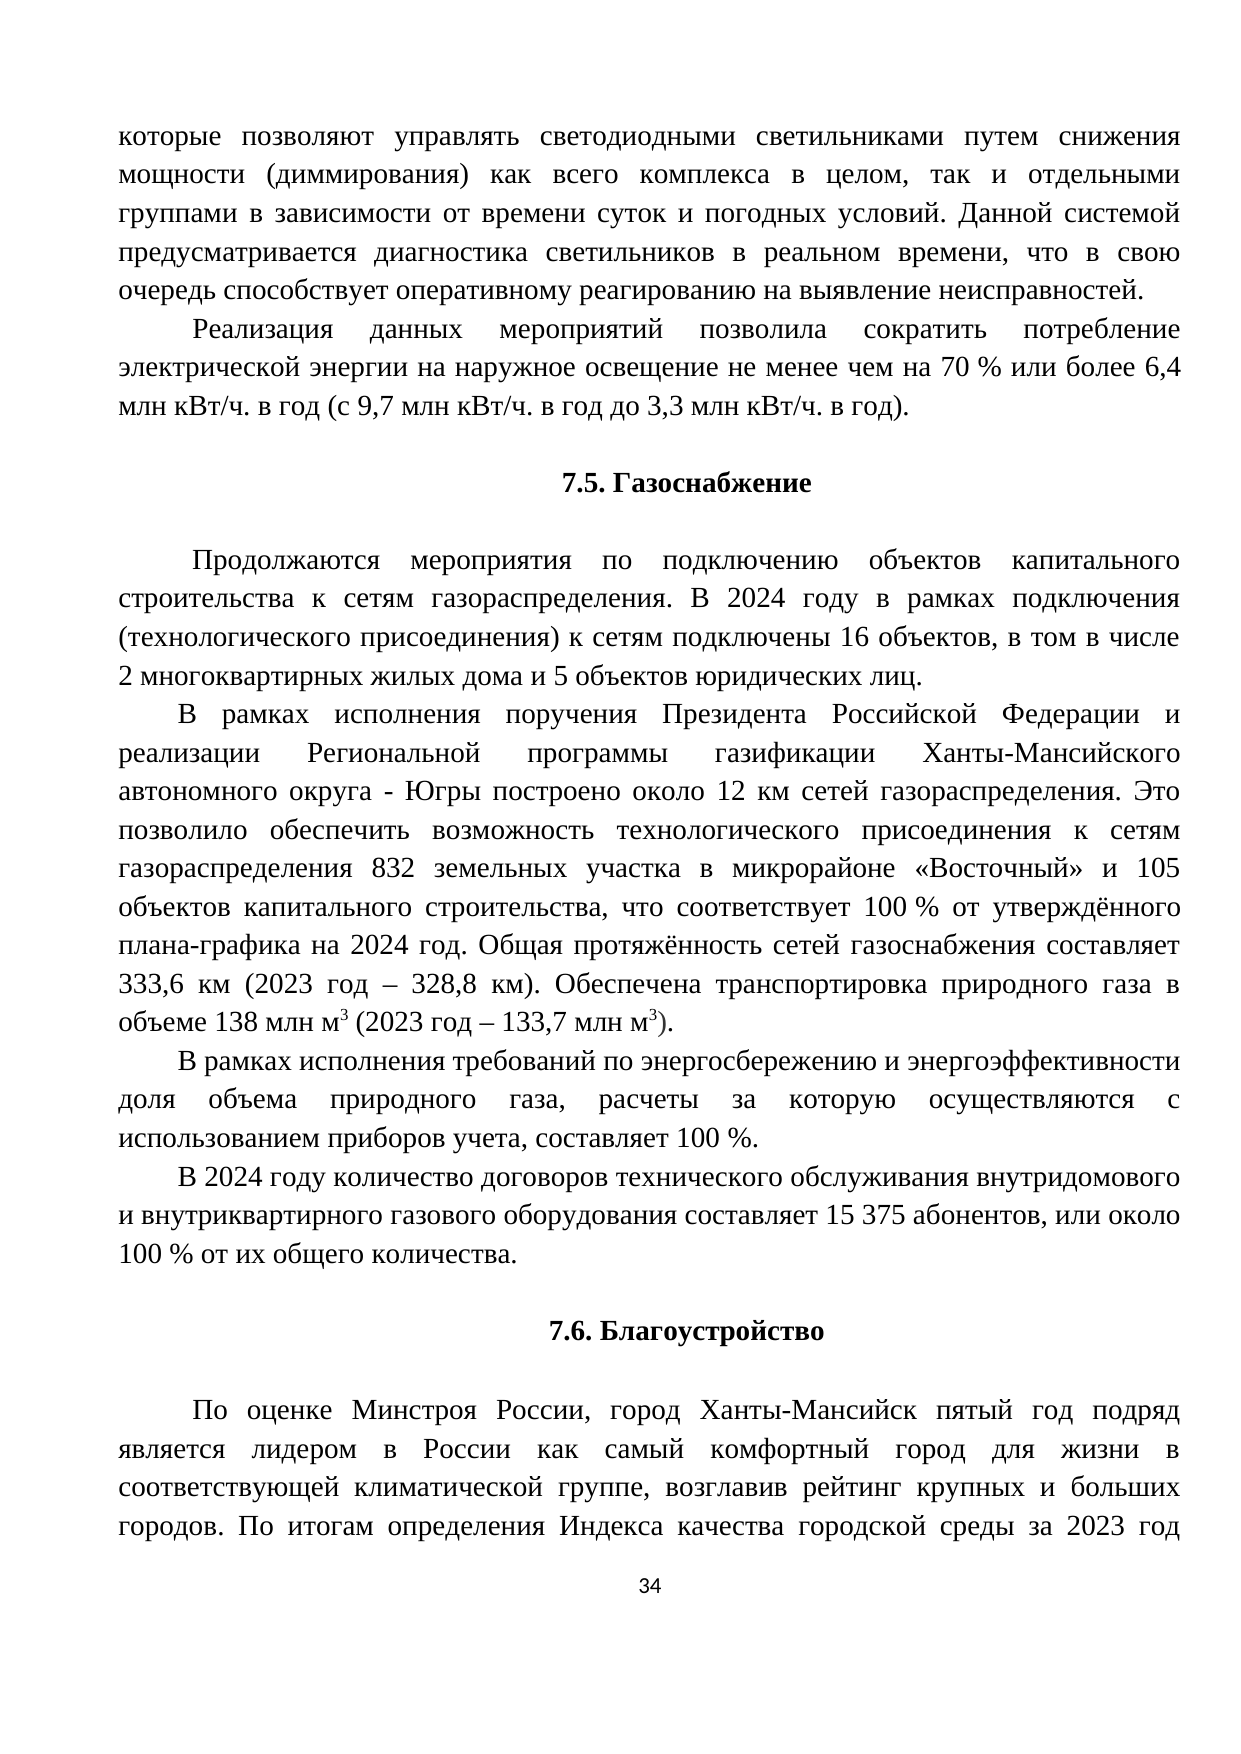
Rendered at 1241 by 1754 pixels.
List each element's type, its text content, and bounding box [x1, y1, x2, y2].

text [118, 118, 1181, 306]
subtitle 7.6. Благоустройство [118, 1313, 1181, 1346]
text В 2024 году количество договоров технического обслуживания внутридомового и внутриквартирного газового оборудования составляет 15 375 абонентов, или около 100 % от их общего количества. [118, 1159, 1181, 1269]
text Продолжаются мероприятия по подключению объектов капитального строительства к сетям газораспределения. В 2024 году в рамках подключения (технологического присоединения) к сетям подключены 16 объектов, в том в числе 2 многоквартирных жилых дома и 5 объектов юридических лиц. [118, 542, 1181, 691]
text Реализация данных мероприятий позволила сократить потребление электрической энергии на наружное освещение не менее чем на 70 % или более 6,4 млн кВт/ч. в год (с 9,7 млн кВт/ч. в год до 3,3 млн кВт/ч. в год). [118, 311, 1181, 421]
text В рамках исполнения требований по энергосбережению и энергоэффективности доля объема природного газа, расчеты за которую осуществляются с использованием приборов учета, составляет 100 %. [118, 1043, 1181, 1154]
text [118, 1392, 1181, 1542]
subtitle 7.5. Газоснабжение [118, 465, 1181, 498]
text В рамках исполнения поручения Президента Российской Федерации и реализации Региональной программы газификации Ханты-Мансийского автономного округа - Югры построено около 12 км сетей газораспределения. Это позволило обеспечить возможность технологического присоединения к сетям газораспределения 832 земельных участка в микрорайоне «Восточный» и 105 объектов капитального строительства, что соответствует 100 % от утверждённого плана-графика на 2024 год. Общая протяжённость сетей газоснабжения составляет 333,6 км (2023 год – 328,8 км). Обеспечена транспортировка природного газа в объеме 138 млн м3 (2023 год – 133,7 млн м3). [118, 696, 1181, 1038]
